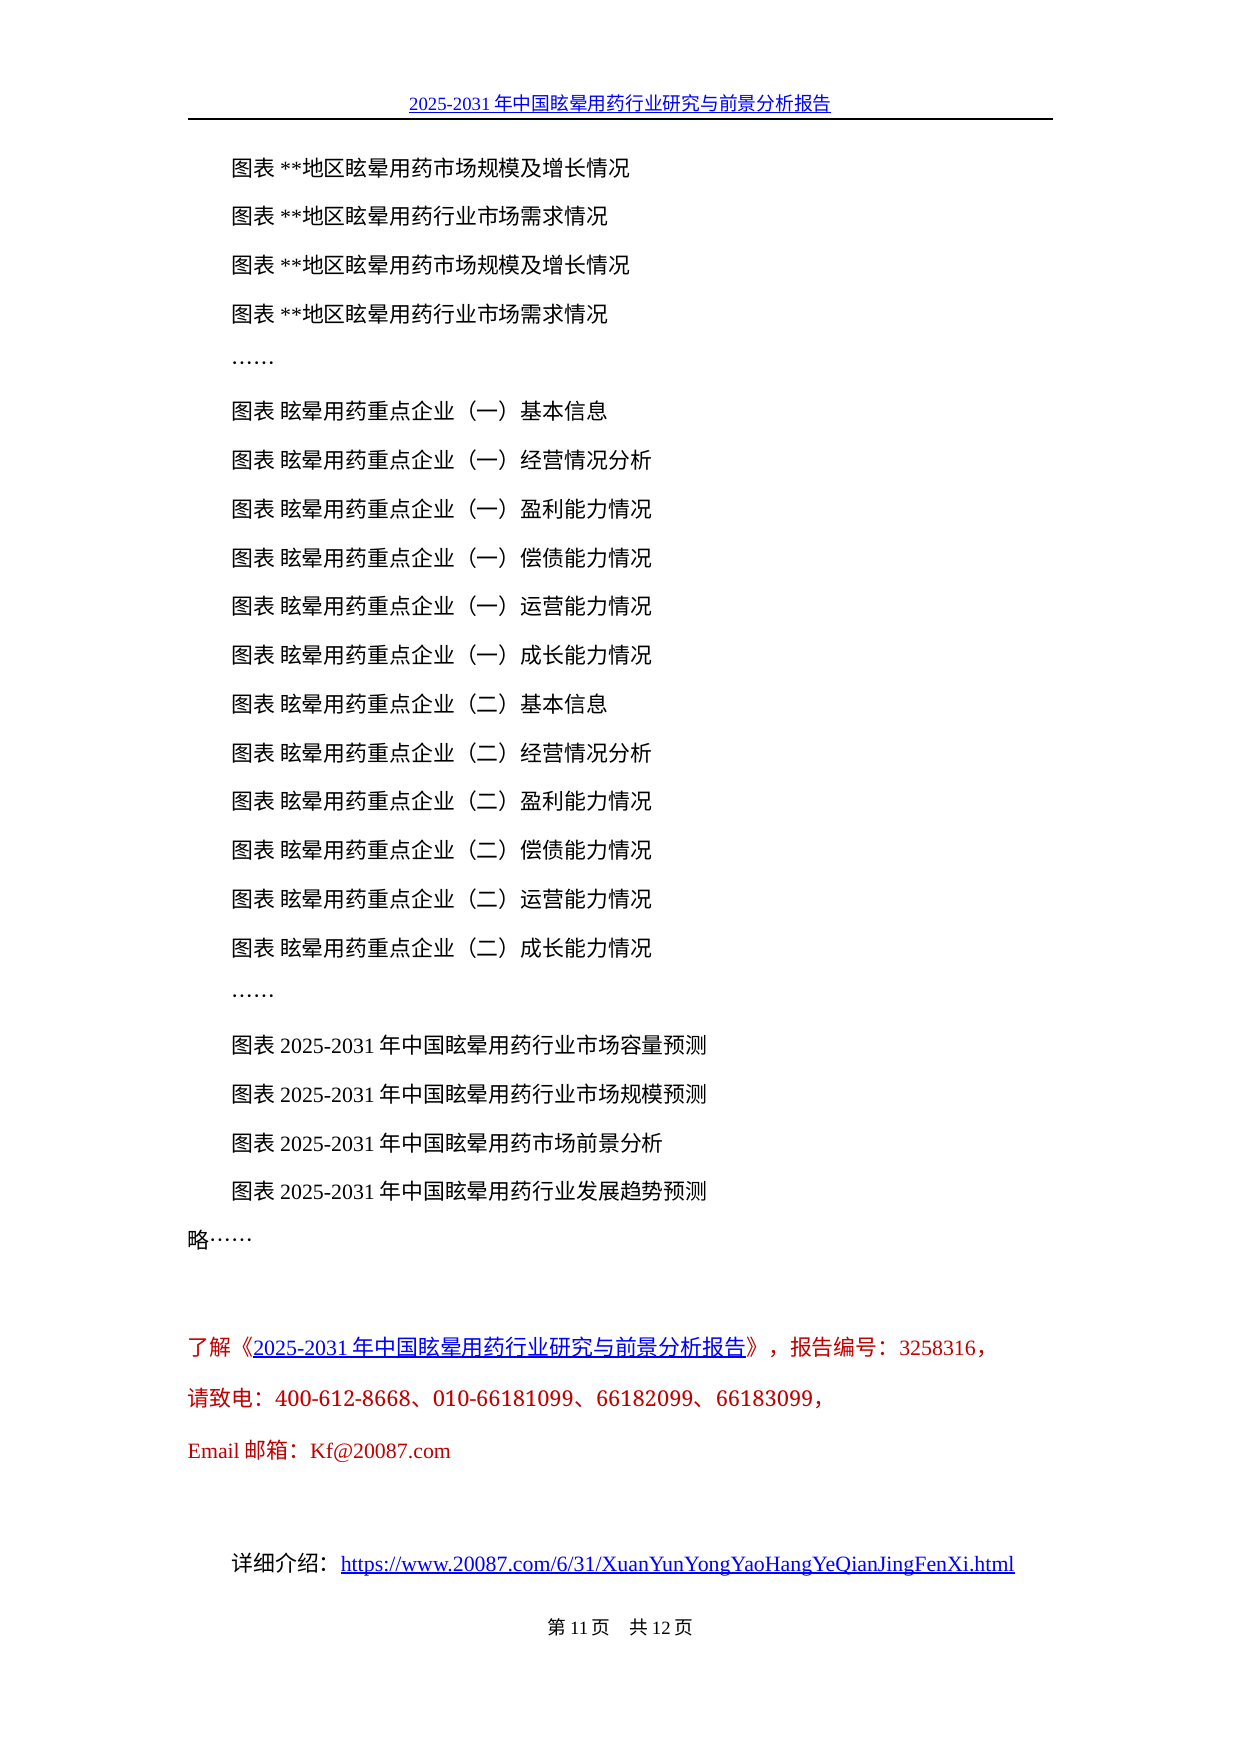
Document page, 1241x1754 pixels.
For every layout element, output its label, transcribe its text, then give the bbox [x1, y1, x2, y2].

text 请致电：400-612-8668、010-66181099、66182099、66183099， [187, 1381, 1053, 1413]
text 了解《2025-2031年中国眩晕用药行业研究与前景分析报告》，报告编号：3258316， [187, 1329, 1053, 1362]
text Email邮箱：Kf@20087.com [187, 1432, 1053, 1465]
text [187, 150, 1053, 1255]
text 详细介绍：https://www.20087.com/6/31/XuanYunYongYaoHangYeQianJingFenXi.html [187, 1545, 1053, 1578]
